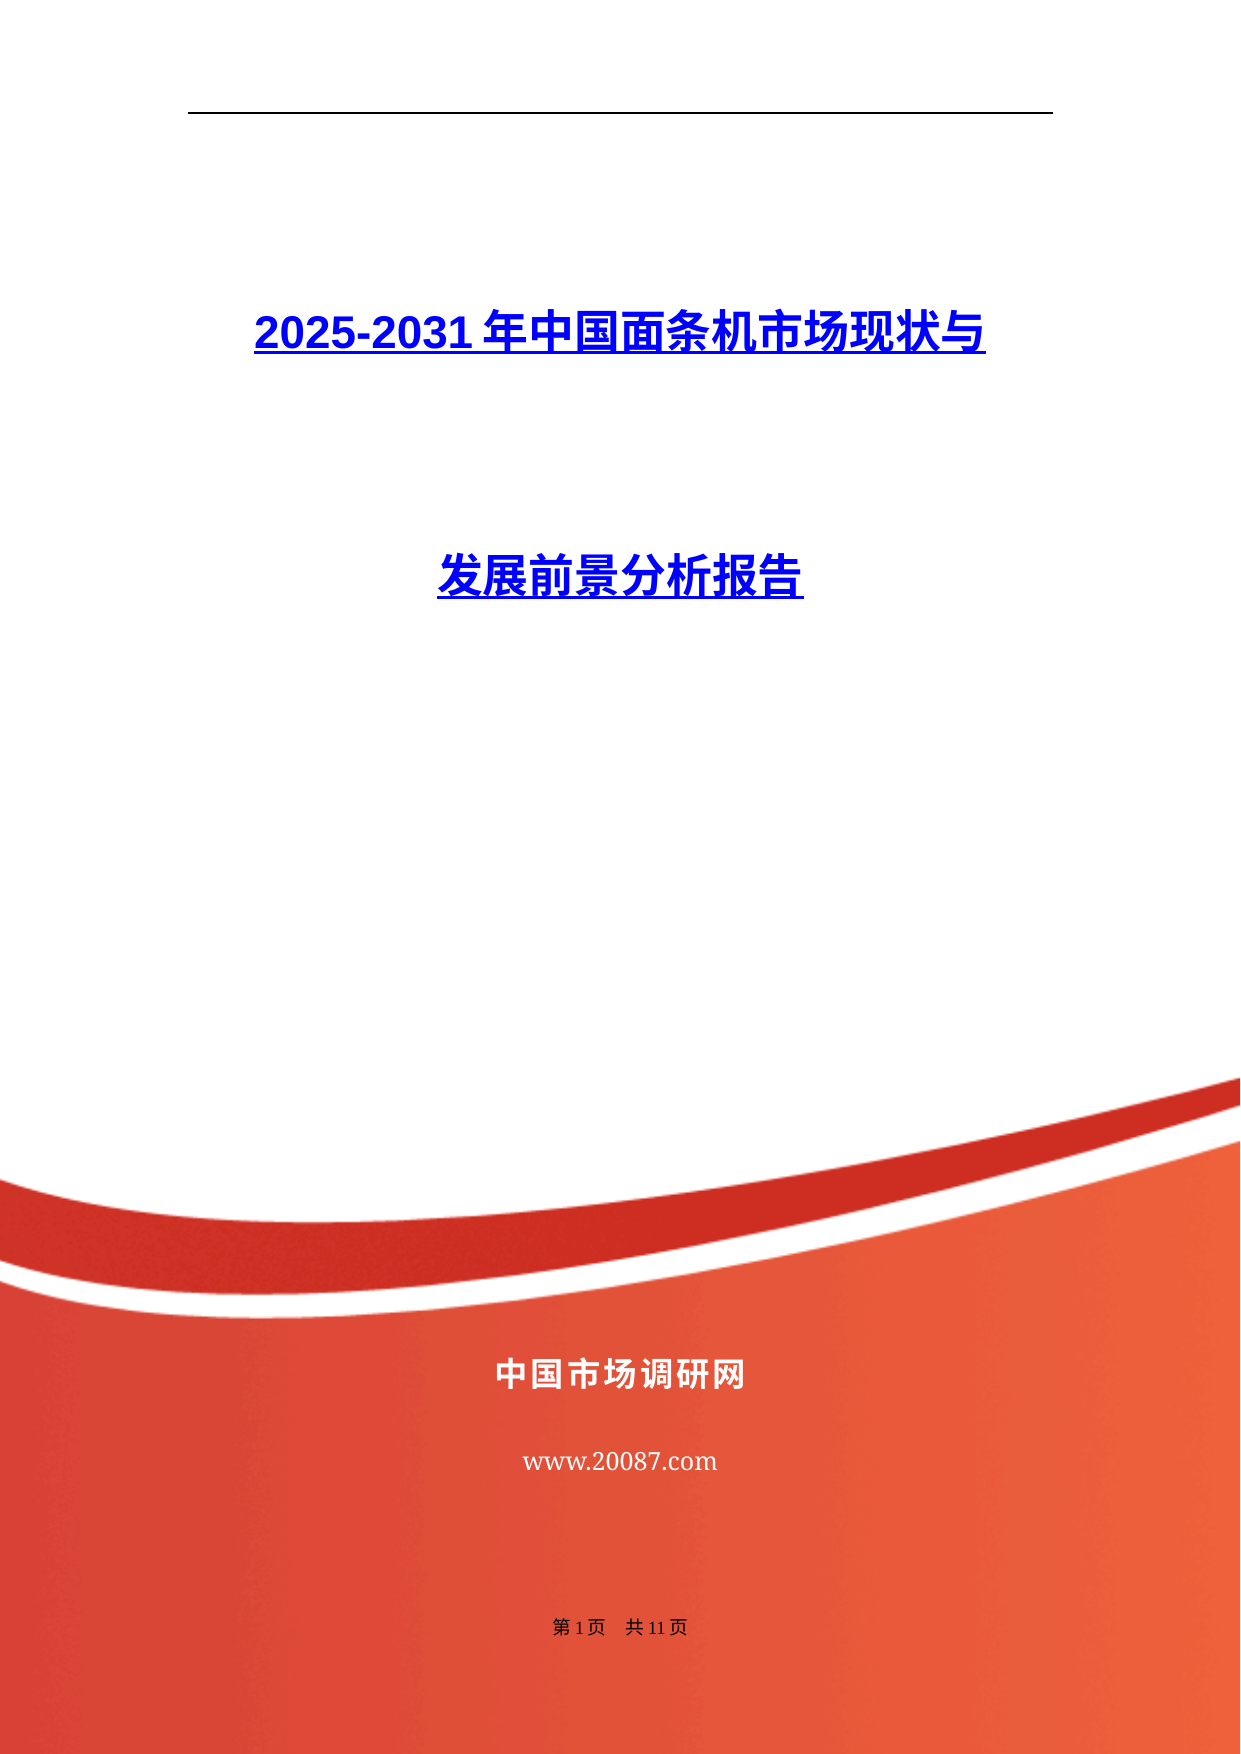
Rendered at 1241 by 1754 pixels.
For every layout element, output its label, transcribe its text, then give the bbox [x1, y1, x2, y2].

table_header 2025-2031年中国面条机市场现状与发展前景分析报告 [188, 207, 1053, 773]
text www.20087.com [187, 1428, 1053, 1493]
picture [0, 1006, 1241, 1754]
subtitle 中国市场调研网 [187, 1339, 1053, 1404]
